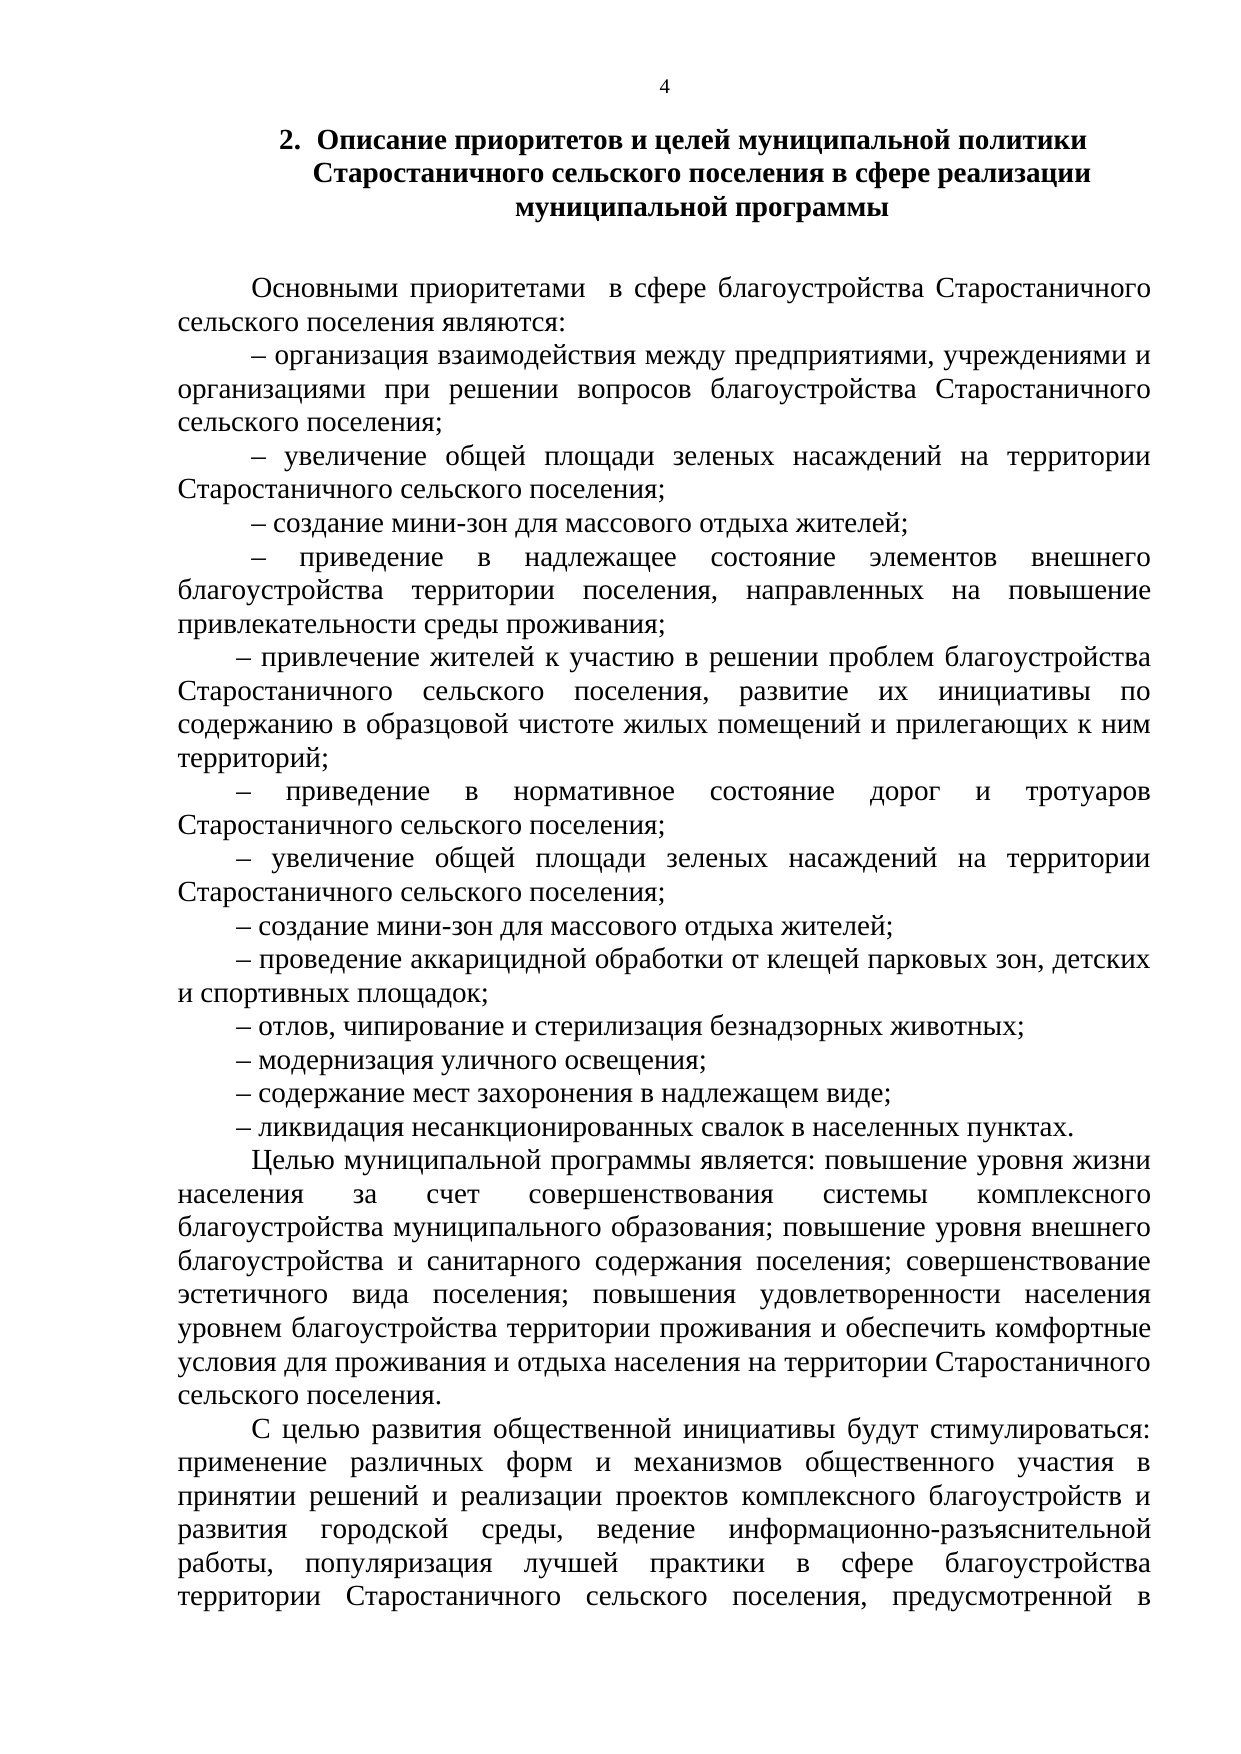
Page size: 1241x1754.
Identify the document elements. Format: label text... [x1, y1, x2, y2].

text – создание мини-зон для массового отдыха жителей; [177, 908, 1152, 941]
text – проведение аккарицидной обработки от клещей парковых зон, детских и спортивных площадок; [177, 941, 1152, 1008]
text – организация взаимодействия между предприятиями, учреждениями и организациями при решении вопросов благоустройства Старостаничного сельского поселения; [177, 337, 1152, 438]
text – ликвидация несанкционированных свалок в населенных пунктах. [177, 1109, 1152, 1142]
text – увеличение общей площади зеленых насаждений на территории Старостаничного сельского поселения; [177, 438, 1152, 505]
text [177, 1411, 1152, 1612]
text Целью муниципальной программы является: повышение уровня жизни населения за счет совершенствования системы комплексного благоустройства муниципального образования; повышение уровня внешнего благоустройства и санитарного содержания поселения; совершенствование эстетичного вида поселения; повышения удовлетворенности населения уровнем благоустройства территории проживания и обеспечить комфортные условия для проживания и отдыха населения на территории Старостаничного сельского поселения. [177, 1142, 1152, 1411]
text – отлов, чипирование и стерилизация безнадзорных животных; [177, 1008, 1152, 1042]
text – привлечение жителей к участию в решении проблем благоустройства Старостаничного сельского поселения, развитие их инициативы по содержанию в образцовой чистоте жилых помещений и прилегающих к ним территорий; [177, 639, 1152, 773]
text – увеличение общей площади зеленых насаждений на территории Старостаничного сельского поселения; [177, 841, 1152, 908]
text – модернизация уличного освещения; [177, 1042, 1152, 1075]
text – создание мини-зон для массового отдыха жителей; [177, 505, 1152, 539]
text – приведение в нормативное состояние дорог и тротуаров Старостаничного сельского поселения; [177, 773, 1152, 841]
text – приведение в надлежащее состояние элементов внешнего благоустройства территории поселения, направленных на повышение привлекательности среды проживания; [177, 539, 1152, 639]
text – содержание мест захоронения в надлежащем виде; [177, 1075, 1152, 1109]
list Описание приоритетов и целей муниципальной политики Старостаничного сельского поселения в сфере реализации муниципальной программы [215, 122, 1152, 223]
text Основными приоритетами в сфере благоустройства Старостаничного сельского поселения являются: [177, 270, 1152, 337]
